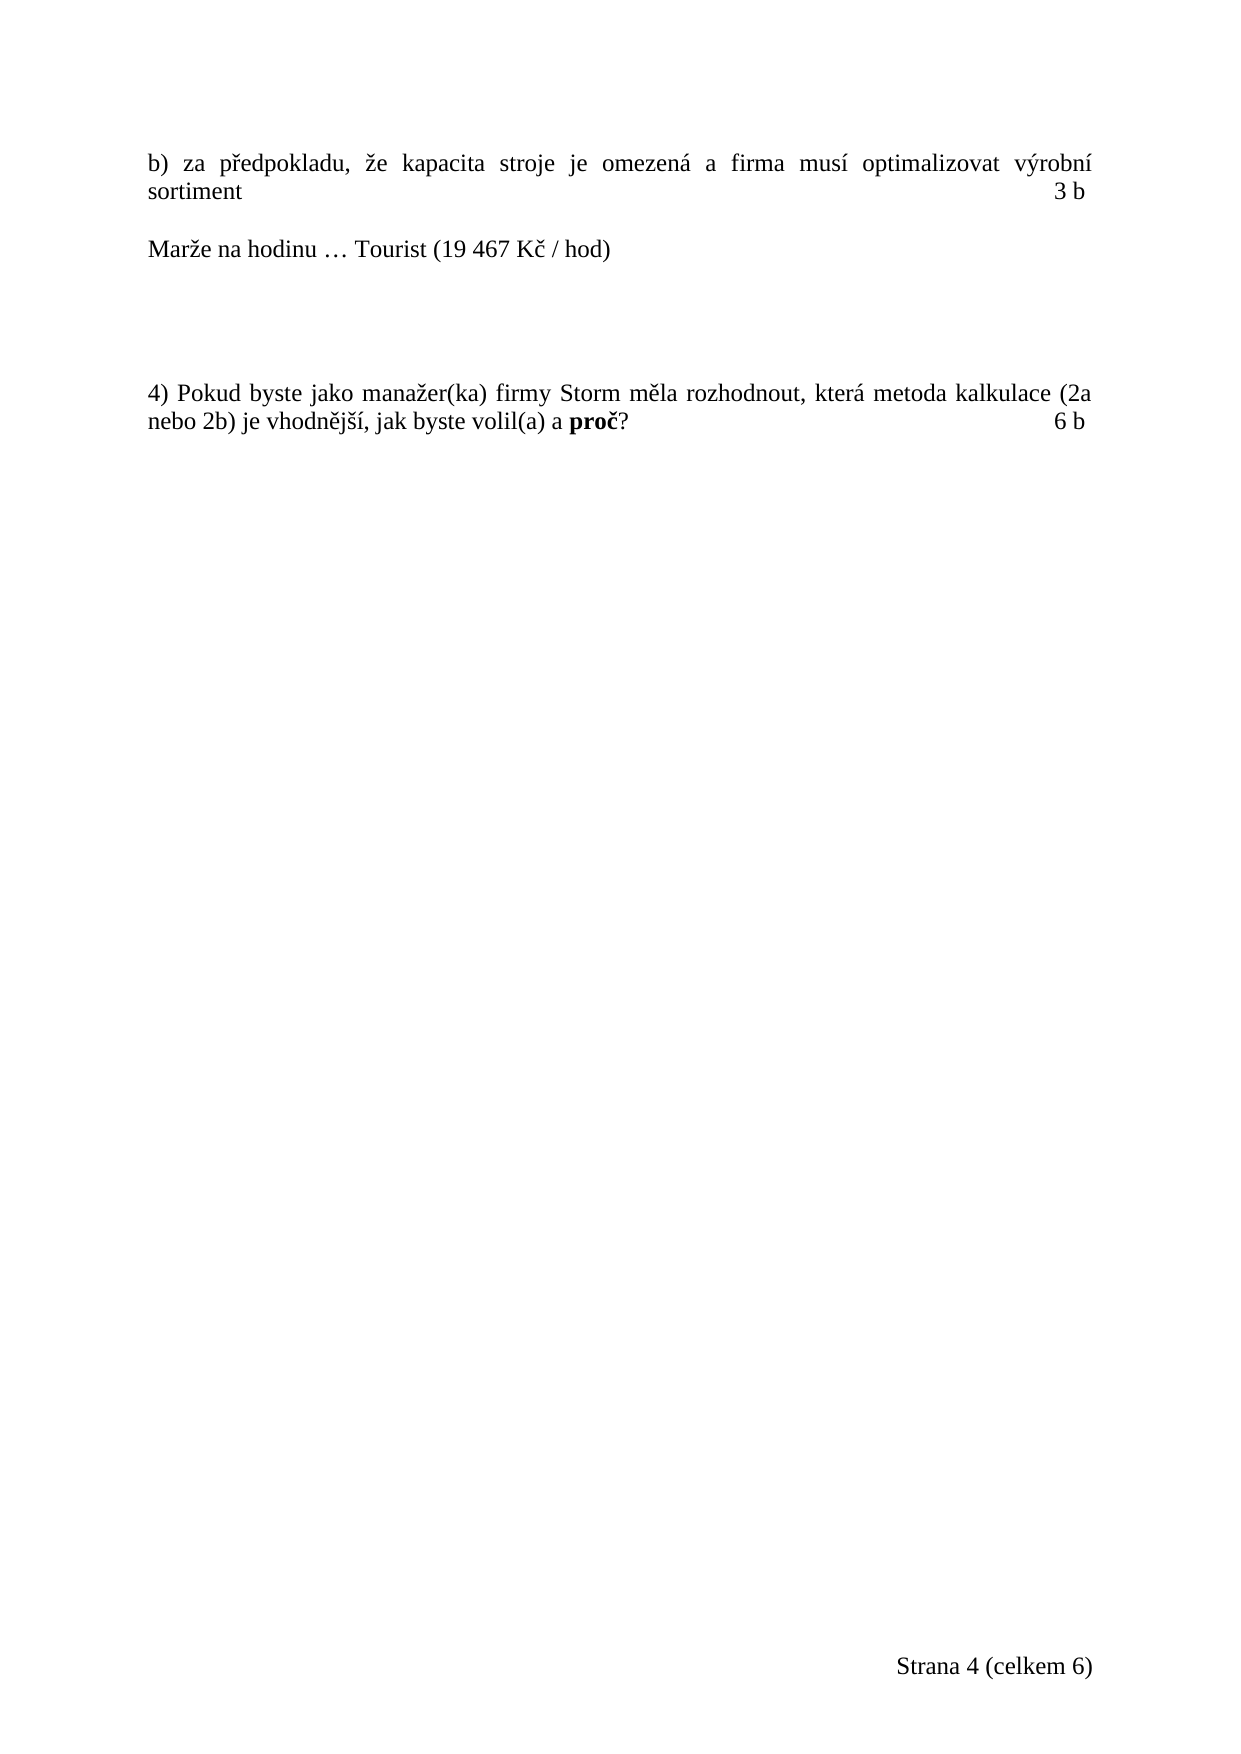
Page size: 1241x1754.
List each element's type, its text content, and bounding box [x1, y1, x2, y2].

text Marže na hodinu … Tourist (19 467 Kč / hod) [148, 234, 1093, 263]
text b) za předpokladu, že kapacita stroje je omezená a firma musí optimalizovat výrobní sortiment 3 b [148, 148, 1093, 205]
text 4) Pokud byste jako manažer(ka) firmy Storm měla rozhodnout, která metoda kalkulace (2a nebo 2b) je vhodnější, jak byste volil(a) a proč? 6 b [148, 378, 1093, 435]
